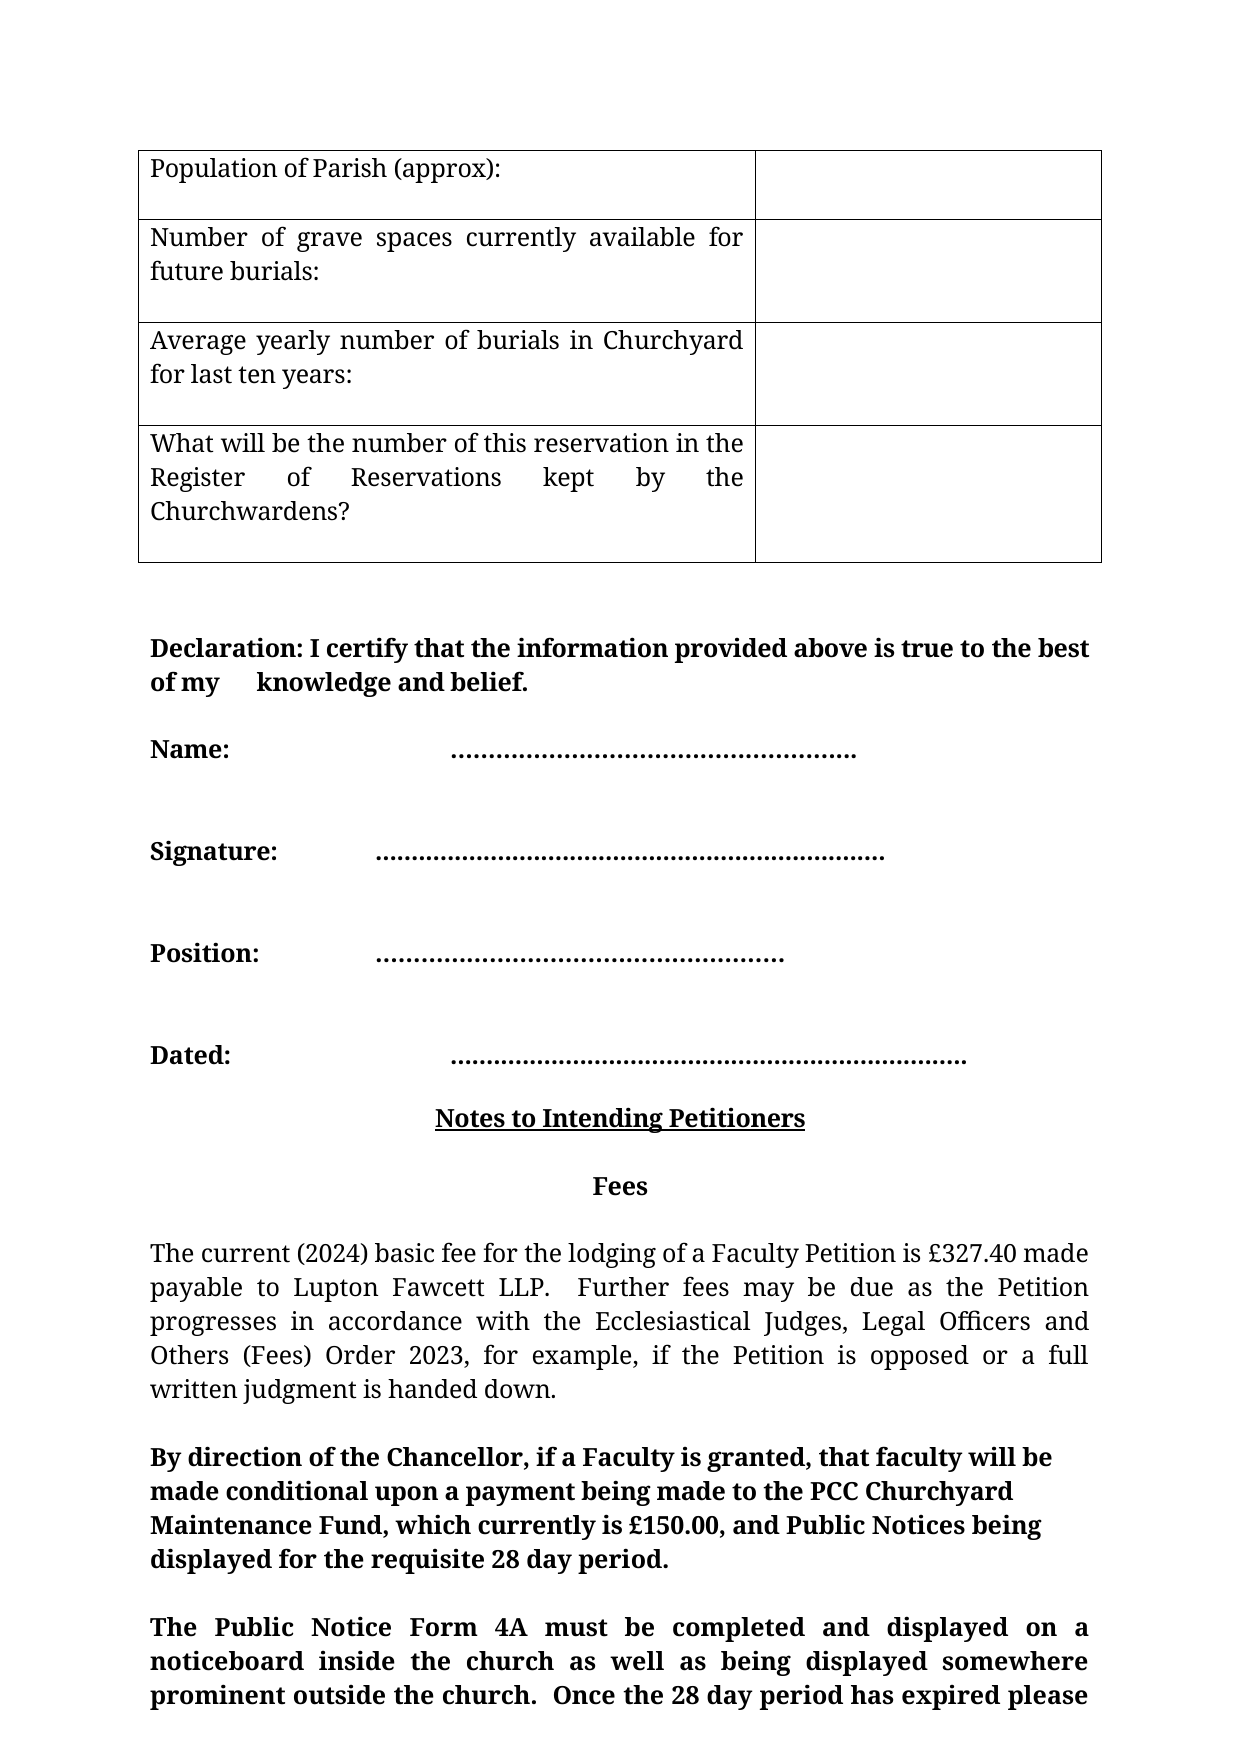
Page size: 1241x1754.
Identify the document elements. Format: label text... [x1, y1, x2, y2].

table_cell [756, 220, 1101, 322]
text By direction of the Chancellor, if a Faculty is granted, that faculty will be made conditional upon a payment being made to the PCC Churchyard Maintenance Fund, which currently is £150.00, and Public Notices being displayed for the requisite 28 day period. [150, 1440, 1090, 1576]
table_cell [756, 426, 1101, 562]
text Fees [150, 1168, 1090, 1202]
text Signature: ....................................................................... [150, 834, 1090, 868]
table_cell [756, 323, 1101, 425]
text The current (2024) basic fee for the lodging of a Faculty Petition is £327.40 made payable to Lupton Fawcett LLP. Further fees may be due as the Petition progresses in accordance with the Ecclesiastical Judges, Legal Officers and Others (Fees) Order 2023, for example, if the Petition is opposed or a full written judgment is handed down. [150, 1236, 1090, 1406]
text Name: ……………………………………………... [150, 732, 1090, 766]
table_cell Number of grave spaces currently available for future burials: [139, 220, 755, 322]
table_cell Population of Parish (approx): [139, 151, 755, 219]
text Position: ……………………………………………… [150, 936, 1090, 970]
text Notes to Intending Petitioners [150, 1101, 1090, 1134]
text Declaration: I certify that the information provided above is true to the best of my knowledge and belief. [150, 631, 1090, 698]
text Dated: ........................................................................ [150, 1038, 1090, 1072]
table_cell What will be the number of this reservation in the Register of Reservations kept by the Churchwardens? [139, 426, 755, 562]
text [150, 1610, 1090, 1712]
table_cell Average yearly number of burials in Churchyard for last ten years: [139, 323, 755, 425]
table_cell [756, 151, 1101, 219]
